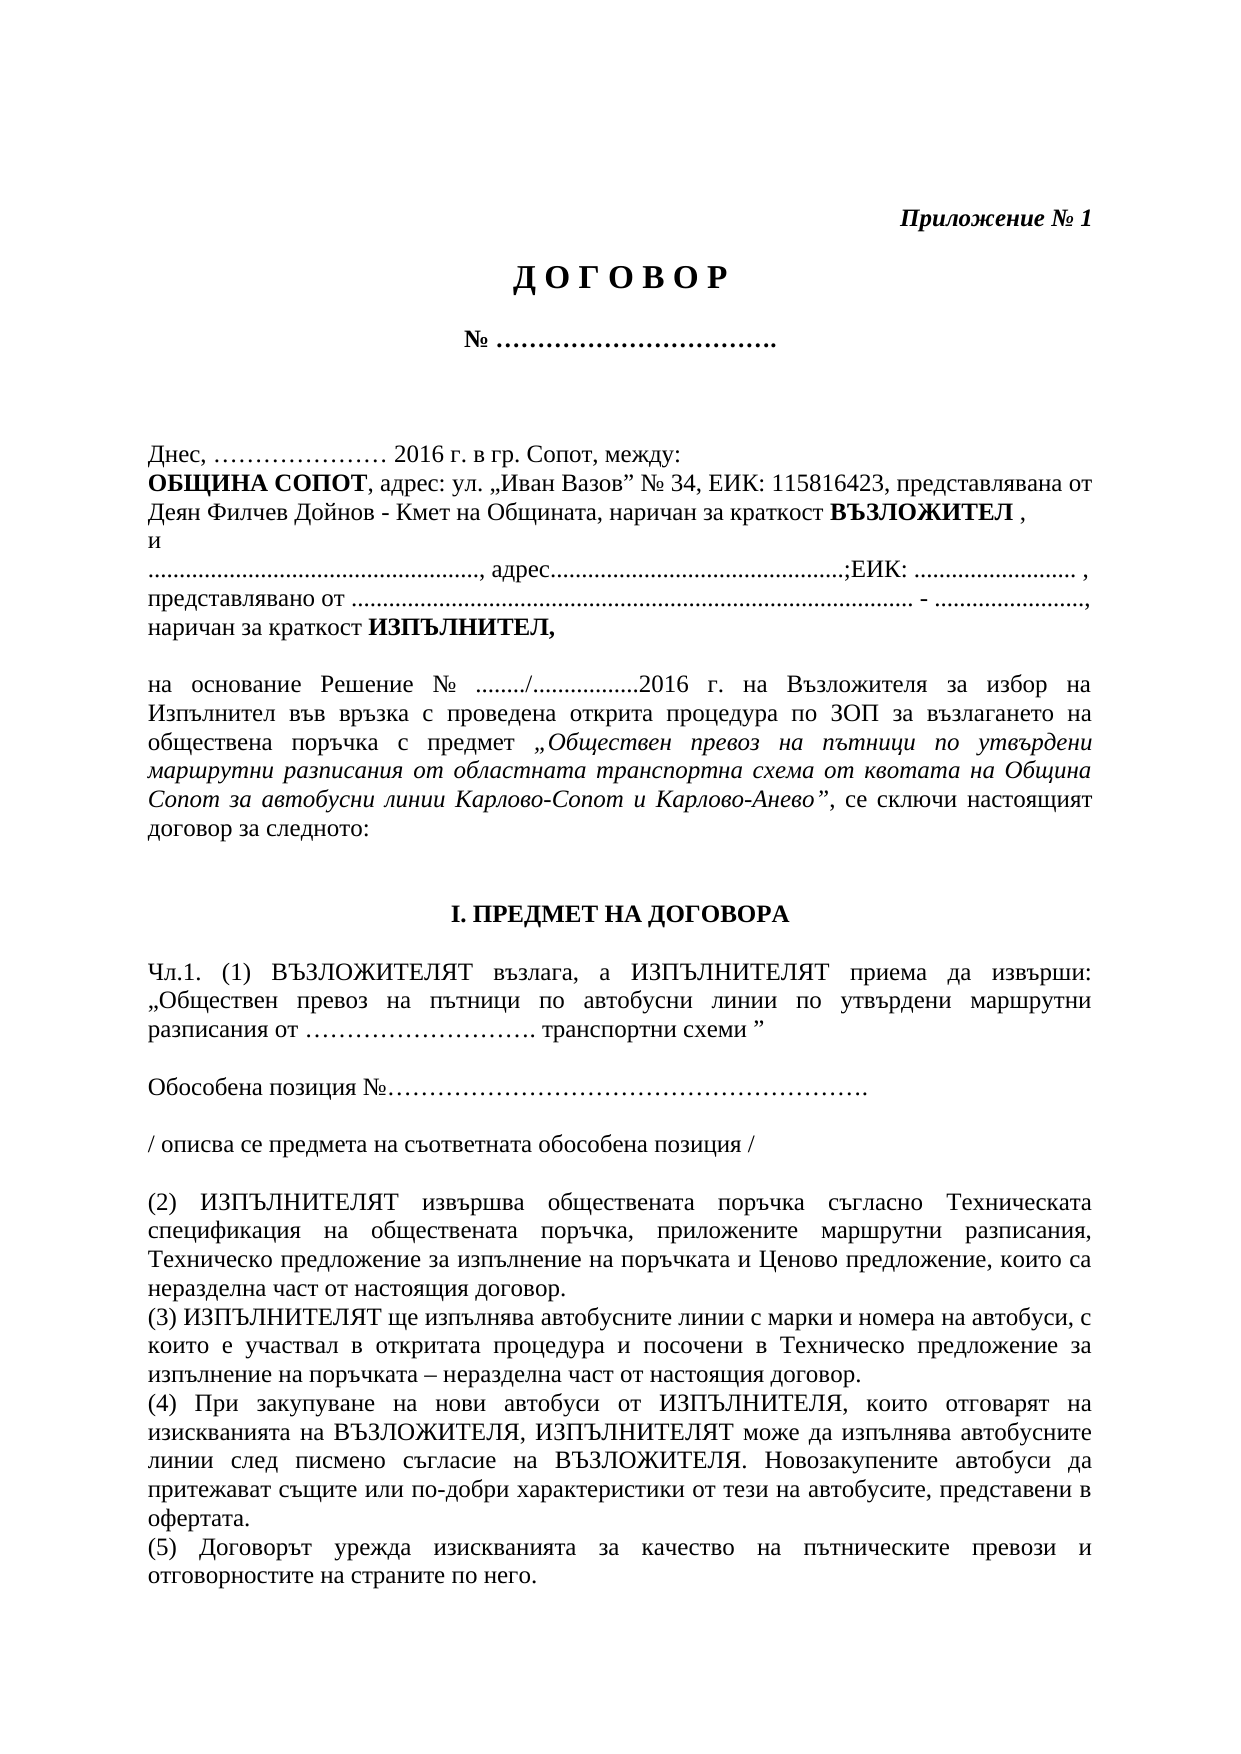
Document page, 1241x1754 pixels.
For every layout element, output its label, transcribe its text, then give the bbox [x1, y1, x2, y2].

text № ……………………………. [148, 324, 1093, 353]
text Обособена позиция №…………………………………………………. [148, 1072, 1093, 1101]
text на основание Решение № ......../.................2016 г. на Възложителя за избор на Изпълнител във връзка с проведена открита процедура по ЗОП за възлагането на обществена поръчка с предмет „Обществен превоз на пътници по утвърдени маршрутни разписания от областната транспортна схема от квотата на Община Сопот за автобусни линии Карлово-Сопот и Карлово-Анево”, се сключи настоящият договор за следното: [148, 669, 1093, 842]
text (4) При закупуване на нови автобуси от ИЗПЪЛНИТЕЛЯ, които отговарят на изискванията на ВЪЗЛОЖИТЕЛЯ, ИЗПЪЛНИТЕЛЯТ може да изпълнява автобусните линии след писмено съгласие на ВЪЗЛОЖИТЕЛЯ. Новозакупените автобуси да притежават същите или по-добри характеристики от тези на автобусите, представени в офертата. [148, 1388, 1093, 1532]
text Приложение № 1 [148, 203, 1093, 232]
text и [148, 526, 1093, 554]
text ....................................................., адрес...............................................;ЕИК: .......................... , [148, 554, 1093, 583]
text Чл.1. (1) ВЪЗЛОЖИТЕЛЯТ възлага, а ИЗПЪЛНИТЕЛЯТ приема да извърши: „Обществен превоз на пътници по автобусни линии по утвърдени маршрутни разписания от ………………………. транспортни схеми ” [148, 957, 1093, 1043]
text наричан за краткост ИЗПЪЛНИТЕЛ, [148, 612, 1093, 641]
text Д О Г О В О Р [148, 257, 1093, 296]
text Днес, ………………… 2016 г. в гр. Сопот, между: [148, 439, 1093, 468]
text I. ПРЕДМЕТ НА ДОГОВОРА [148, 899, 1093, 928]
text / описва се предмета на съответната обособена позиция / [148, 1129, 1093, 1158]
text представлявано от .......................................................................................... - ........................, [148, 583, 1093, 612]
text (2) ИЗПЪЛНИТЕЛЯТ извършва обществената поръчка съгласно Техническата спецификация на обществената поръчка, приложените маршрутни разписания, Техническо предложение за изпълнение на поръчката и Ценово предложение, които са неразделна част от настоящия договор. [148, 1187, 1093, 1302]
text ОБЩИНА СОПОТ, адрес: ул. „Иван Вазов” № 34, ЕИК: 115816423, представлявана от Деян Филчев Дойнов - Кмет на Общината, наричан за краткост ВЪЗЛОЖИТЕЛ , [148, 468, 1093, 526]
text (3) ИЗПЪЛНИТЕЛЯТ ще изпълнява автобусните линии с марки и номера на автобуси, с които е участвал в откритата процедура и посочени в Техническо предложение за изпълнение на поръчката – неразделна част от настоящия договор. [148, 1302, 1093, 1388]
text (5) Договорът урежда изискванията за качество на пътническите превози и отговорностите на страните по него. [148, 1532, 1093, 1589]
